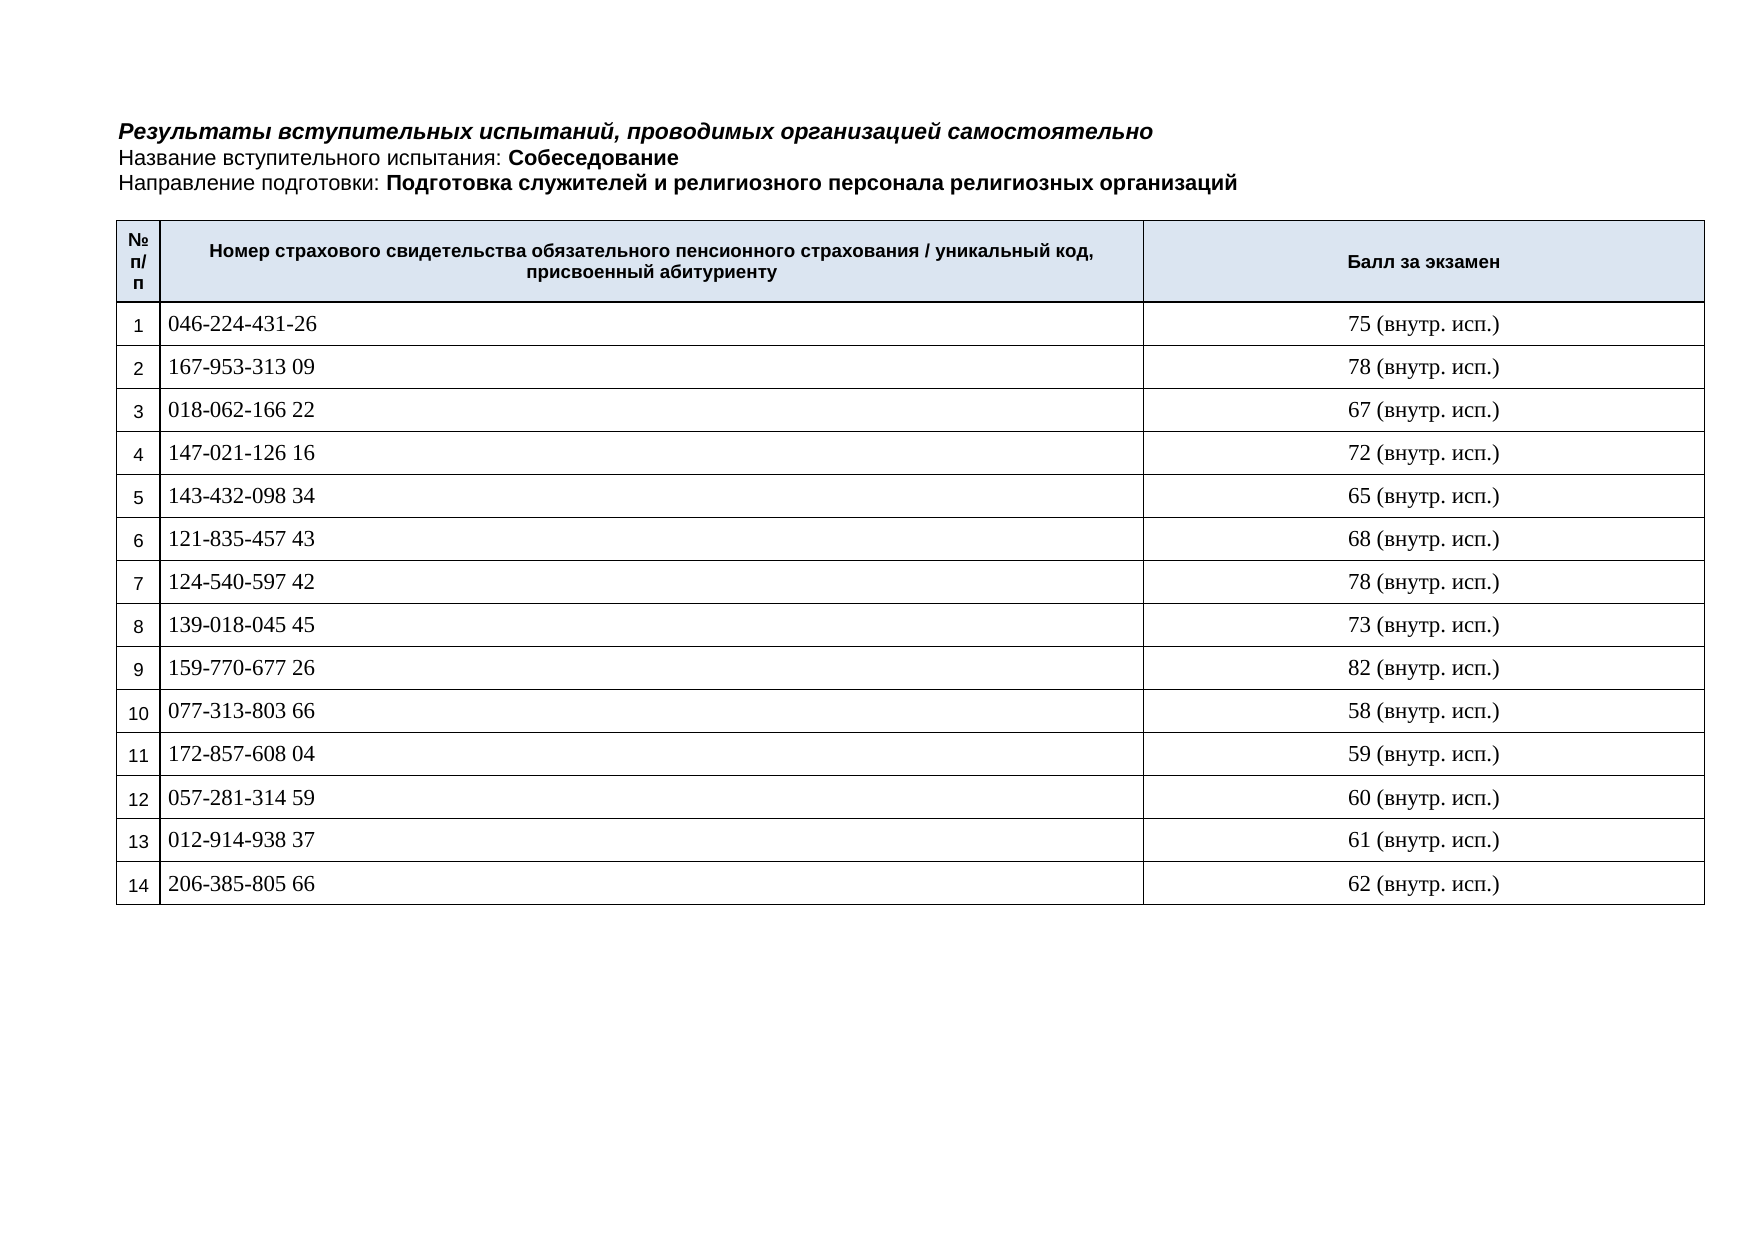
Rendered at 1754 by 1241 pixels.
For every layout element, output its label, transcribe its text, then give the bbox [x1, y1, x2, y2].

table_cell 75 (внутр. исп.) [1144, 303, 1704, 344]
table_cell 14 [117, 862, 159, 904]
table_cell 057-281-314 59 [161, 776, 1143, 818]
table_cell 58 (внутр. исп.) [1144, 690, 1704, 732]
table_header Балл за экзамен [1144, 221, 1704, 301]
table_cell 10 [117, 690, 159, 732]
table_cell 159-770-677 26 [161, 647, 1143, 689]
table_cell 65 (внутр. исп.) [1144, 475, 1704, 517]
table_cell 60 (внутр. исп.) [1144, 776, 1704, 818]
text Результаты вступительных испытаний, проводимых организацией самостоятельно [118, 118, 1695, 144]
table_cell 3 [117, 389, 159, 431]
table_cell 8 [117, 604, 159, 646]
text Направление подготовки: Подготовка служителей и религиозного персонала религиозных организаций [118, 170, 1695, 195]
table_cell 018-062-166 22 [161, 389, 1143, 431]
table_header Номер страхового свидетельства обязательного пенсионного страхования / уникальный код, присвоенный абитуриенту [161, 221, 1143, 301]
table_cell 6 [117, 518, 159, 559]
table_cell 13 [117, 819, 159, 861]
table_cell 121-835-457 43 [161, 518, 1143, 559]
table_cell 139-018-045 45 [161, 604, 1143, 646]
table_cell 67 (внутр. исп.) [1144, 389, 1704, 431]
table_cell 2 [117, 346, 159, 387]
table_cell 167-953-313 09 [161, 346, 1143, 387]
table_cell 59 (внутр. исп.) [1144, 733, 1704, 775]
table_cell 147-021-126 16 [161, 432, 1143, 473]
table_cell 012-914-938 37 [161, 819, 1143, 861]
table_cell 12 [117, 776, 159, 818]
table_cell 172-857-608 04 [161, 733, 1143, 775]
table_cell 68 (внутр. исп.) [1144, 518, 1704, 559]
table_header № п/п [117, 221, 159, 301]
table_cell 143-432-098 34 [161, 475, 1143, 517]
text Название вступительного испытания: Собеседование [118, 144, 1695, 170]
table_cell 1 [117, 303, 159, 344]
table_cell 78 (внутр. исп.) [1144, 561, 1704, 603]
table_cell 4 [117, 432, 159, 473]
table_cell 5 [117, 475, 159, 517]
table_cell 73 (внутр. исп.) [1144, 604, 1704, 646]
table_cell 61 (внутр. исп.) [1144, 819, 1704, 861]
table_cell 62 (внутр. исп.) [1144, 862, 1704, 904]
table_cell 82 (внутр. исп.) [1144, 647, 1704, 689]
table_cell 077-313-803 66 [161, 690, 1143, 732]
table_cell 7 [117, 561, 159, 603]
table_cell 72 (внутр. исп.) [1144, 432, 1704, 473]
table_cell 9 [117, 647, 159, 689]
table_cell 046-224-431-26 [161, 303, 1143, 344]
table_cell 206-385-805 66 [161, 862, 1143, 904]
table_cell 11 [117, 733, 159, 775]
table_cell 78 (внутр. исп.) [1144, 346, 1704, 387]
table_cell 124-540-597 42 [161, 561, 1143, 603]
